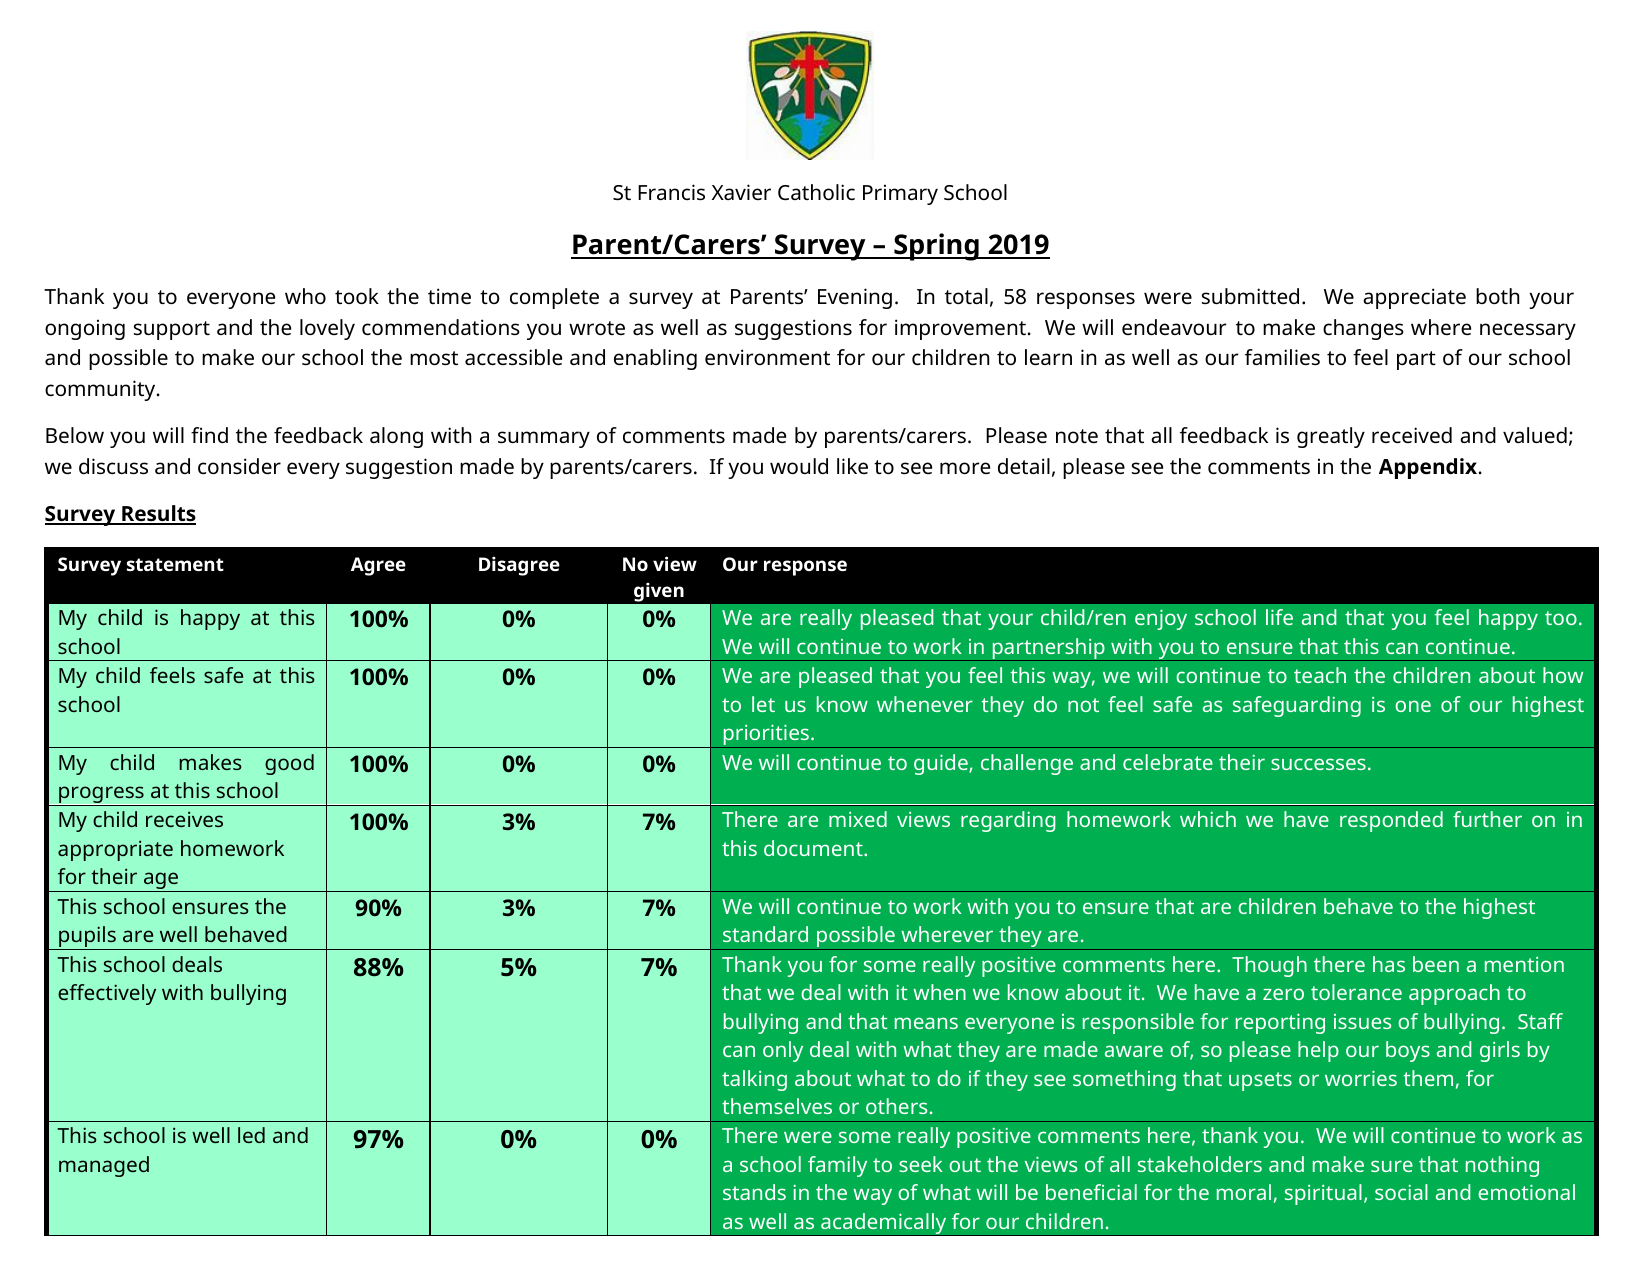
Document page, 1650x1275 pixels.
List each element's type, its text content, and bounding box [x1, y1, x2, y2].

table_cell 0% [431, 604, 607, 660]
table_header Disagree [431, 551, 607, 602]
table_cell 100% [327, 748, 429, 804]
table_cell My child is happy at this school [49, 604, 326, 660]
table_header Agree [327, 551, 429, 602]
table_cell 0% [431, 748, 607, 804]
table_header Our response [711, 551, 1594, 602]
table_cell We are really pleased that your child/ren enjoy school life and that you feel happy too. We will continue to work in partnership with you to ensure that this can continue. [711, 604, 1594, 660]
text St Francis Xavier Catholic Primary School [44, 178, 1576, 207]
table_cell We are pleased that you feel this way, we will continue to teach the children about how to let us know whenever they do not feel safe as safeguarding is one of our highest priorities. [711, 661, 1594, 747]
text Below you will find the feedback along with a summary of comments made by parents/carers. Please note that all feedback is greatly received and valued; we discuss and consider every suggestion made by parents/carers. If you would like to see more detail, please see the comments in the Appendix. [44, 421, 1576, 481]
table_cell There were some really positive comments here, thank you. We will continue to work as a school family to seek out the views of all stakeholders and make sure that nothing stands in the way of what will be beneficial for the moral, spiritual, social and emotional as well as academically for our children. [711, 1122, 1594, 1235]
text Survey Results [44, 499, 1576, 528]
table_cell 3% [431, 892, 607, 949]
table_cell 90% [327, 892, 429, 949]
table_cell 0% [431, 661, 607, 747]
table_header No view given [608, 551, 710, 602]
table_cell 7% [608, 806, 710, 891]
text Parent/Carers’ Survey – Spring 2019 [44, 226, 1576, 263]
table_cell 0% [608, 748, 710, 804]
table_cell 100% [327, 661, 429, 747]
table_cell This school deals effectively with bullying [49, 950, 326, 1121]
table_cell 0% [608, 661, 710, 747]
table_cell 3% [431, 806, 607, 891]
table_cell 100% [327, 604, 429, 660]
text Thank you to everyone who took the time to complete a survey at Parents’ Evening. In total, 58 responses were submitted. We appreciate both your ongoing support and the lovely commendations you wrote as well as suggestions for improvement. We will endeavour to make changes where necessary and possible to make our school the most accessible and enabling environment for our children to learn in as well as our families to feel part of our school community. [44, 282, 1576, 403]
table_cell This school is well led and managed [49, 1122, 326, 1235]
table_cell My child receives appropriate homework for their age [49, 806, 326, 891]
table_cell 7% [608, 892, 710, 949]
table_cell Thank you for some really positive comments here. Though there has been a mention that we deal with it when we know about it. We have a zero tolerance approach to bullying and that means everyone is responsible for reporting issues of bullying. Staff can only deal with what they are made aware of, so please help our boys and girls by talking about what to do if they see something that upsets or worries them, for themselves or others. [711, 950, 1594, 1121]
table_header Survey statement [49, 551, 326, 602]
table_cell 0% [608, 1122, 710, 1235]
table_cell We will continue to guide, challenge and celebrate their successes. [711, 748, 1594, 804]
table_cell 88% [327, 950, 429, 1121]
table_cell This school ensures the pupils are well behaved [49, 892, 326, 949]
table_cell 7% [608, 950, 710, 1121]
table_cell 100% [327, 806, 429, 891]
table_cell 97% [327, 1122, 429, 1235]
table_cell 0% [431, 1122, 607, 1235]
table_cell There are mixed views regarding homework which we have responded further on in this document. [711, 806, 1594, 891]
table_cell My child makes good progress at this school [49, 748, 326, 804]
table_cell 5% [431, 950, 607, 1121]
table_cell We will continue to work with you to ensure that are children behave to the highest standard possible wherever they are. [711, 892, 1594, 949]
table_cell My child feels safe at this school [49, 661, 326, 747]
picture [746, 31, 875, 160]
table_cell 0% [608, 604, 710, 660]
